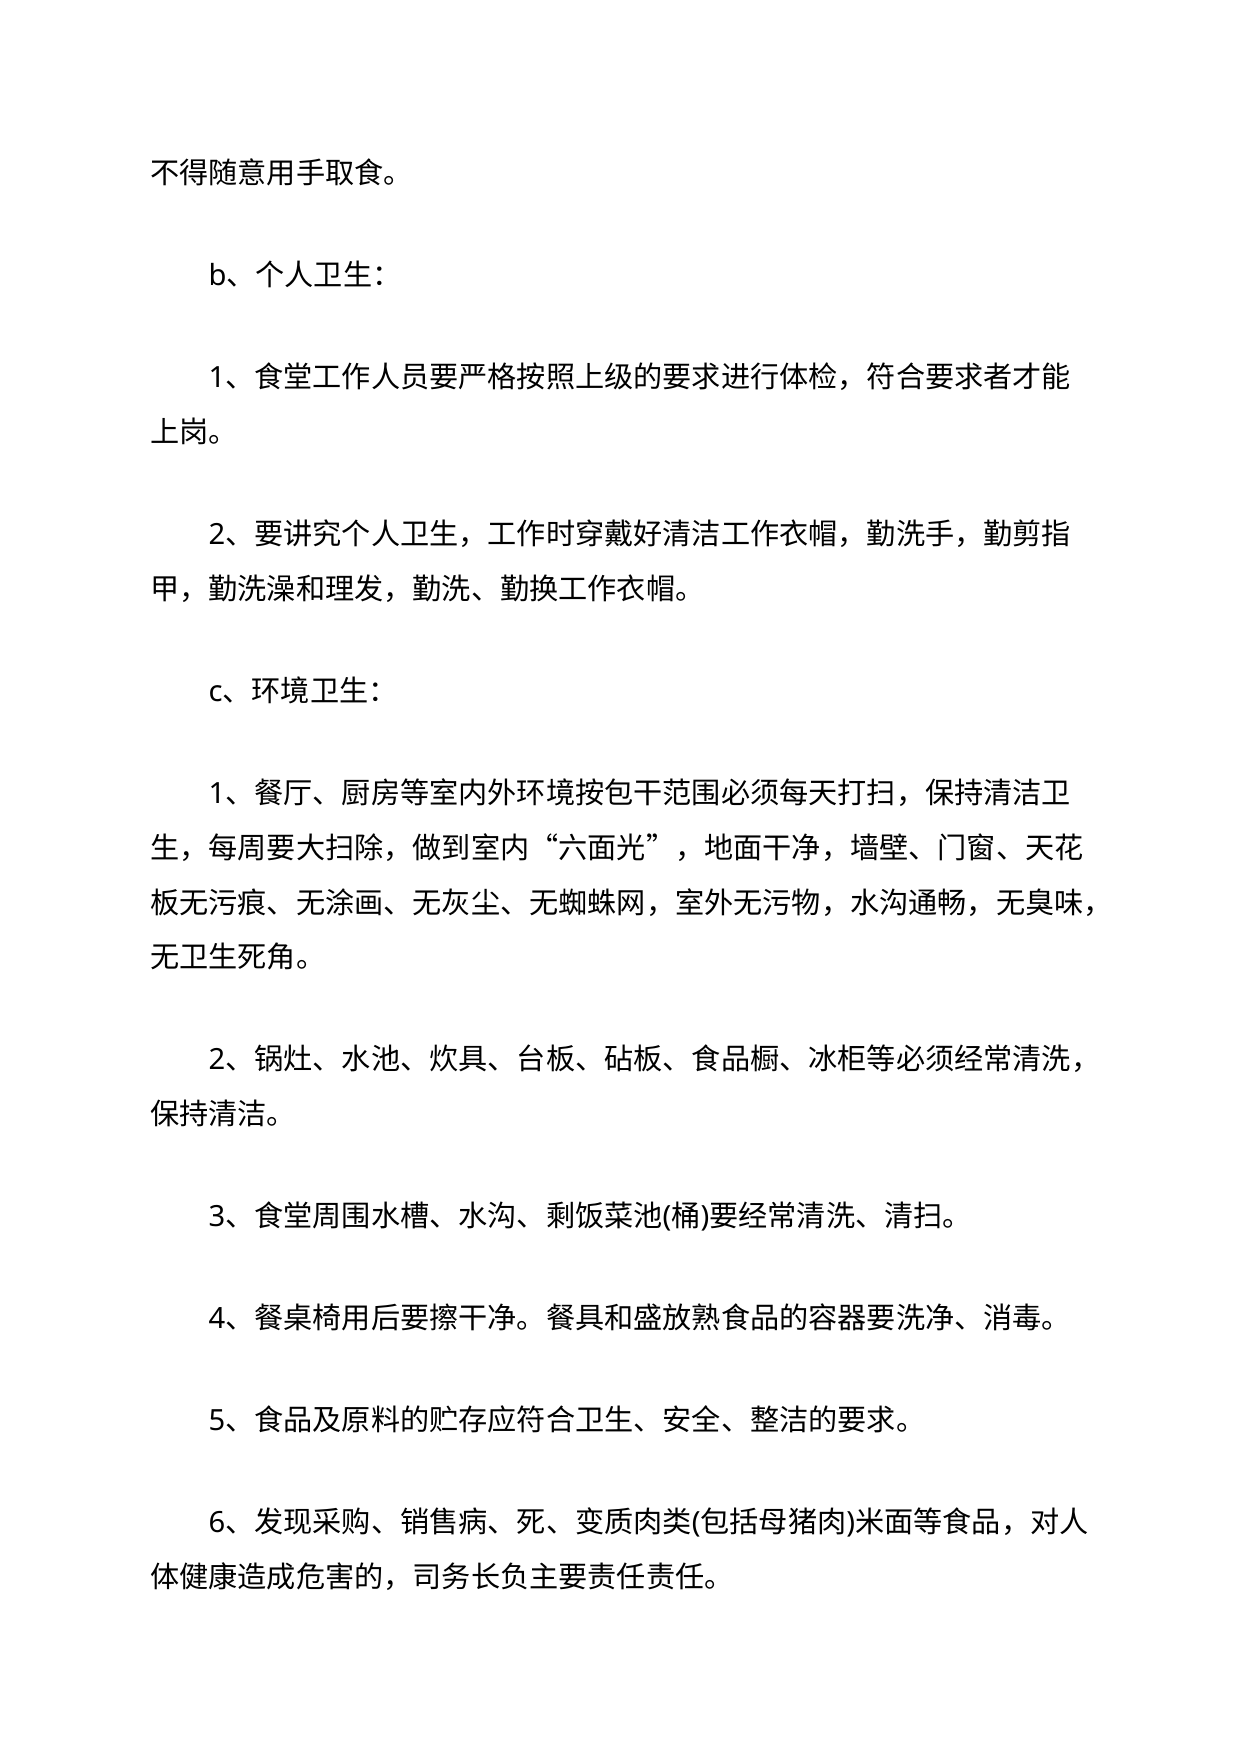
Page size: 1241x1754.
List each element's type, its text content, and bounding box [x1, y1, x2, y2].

text c、环境卫生： [150, 667, 1090, 710]
text 4、餐桌椅用后要擦干净。餐具和盛放熟食品的容器要洗净、消毒。 [150, 1294, 1090, 1337]
text 1、食堂工作人员要严格按照上级的要求进行体检，符合要求者才能上岗。 [150, 354, 1090, 451]
text 5、食品及原料的贮存应符合卫生、安全、整洁的要求。 [150, 1397, 1090, 1439]
text 2、锅灶、水池、炊具、台板、砧板、食品橱、冰柜等必须经常清洗，保持清洁。 [150, 1036, 1090, 1133]
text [150, 150, 1090, 192]
text 1、餐厅、厨房等室内外环境按包干范围必须每天打扫，保持清洁卫生，每周要大扫除，做到室内“六面光”，地面干净，墙壁、门窗、天花板无污痕、无涂画、无灰尘、无蜘蛛网，室外无污物，水沟通畅，无臭味，无卫生死角。 [150, 769, 1090, 976]
text b、个人卫生： [150, 252, 1090, 294]
text 2、要讲究个人卫生，工作时穿戴好清洁工作衣帽，勤洗手，勤剪指甲，勤洗澡和理发，勤洗、勤换工作衣帽。 [150, 511, 1090, 608]
text 6、发现采购、销售病、死、变质肉类(包括母猪肉)米面等食品，对人体健康造成危害的，司务长负主要责任责任。 [150, 1498, 1090, 1596]
text 3、食堂周围水槽、水沟、剩饭菜池(桶)要经常清洗、清扫。 [150, 1193, 1090, 1235]
